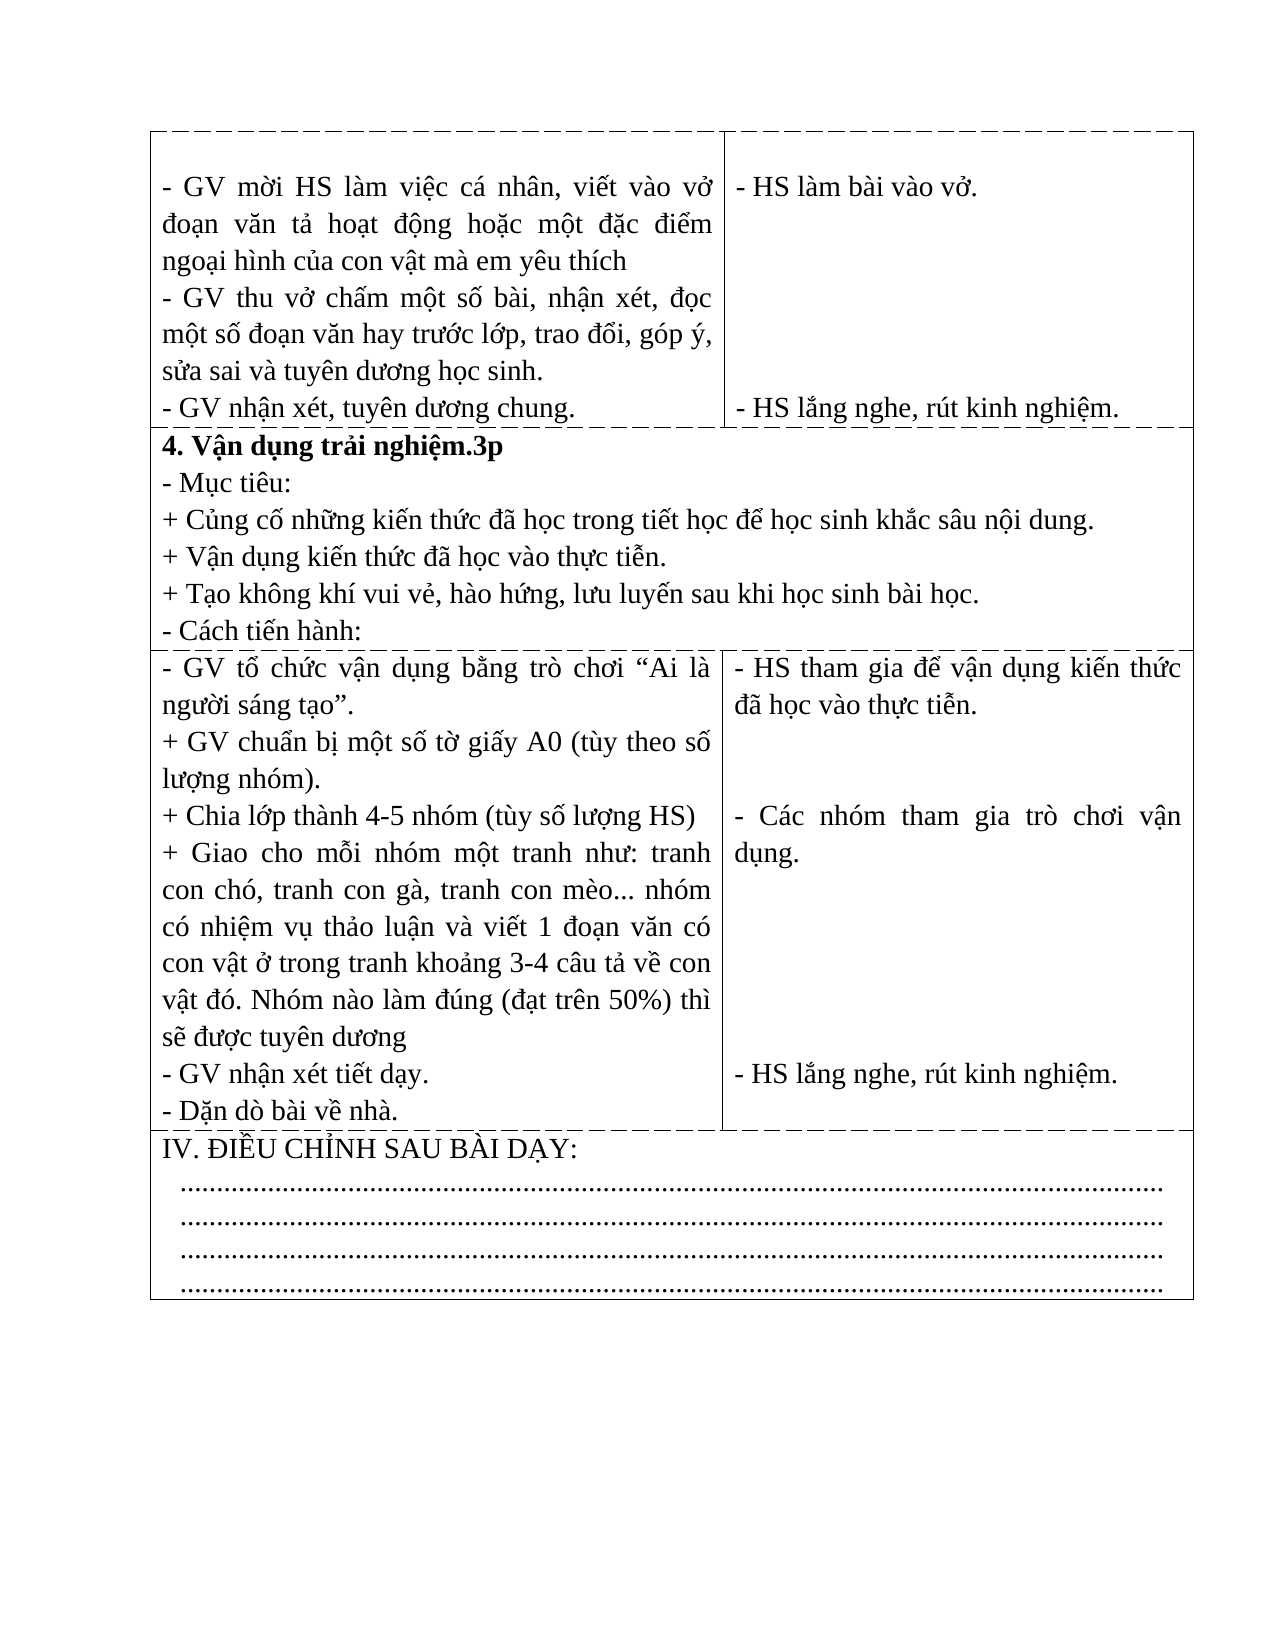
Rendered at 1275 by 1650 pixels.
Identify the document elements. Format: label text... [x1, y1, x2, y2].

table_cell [151, 131, 724, 427]
table_cell IV. ĐIỀU CHỈNH SAU BÀI DẠY: ....................................................................................................................................... ....................................................................................................................................... ....................................................................................................................................... ....................................................................................................................................... [151, 1130, 1193, 1299]
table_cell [725, 131, 1193, 427]
table_cell 4. Vận dụng trải nghiệm.3p - Mục tiêu: + Củng cố những kiến thức đã học trong tiết học để học sinh khắc sâu nội dung. + Vận dụng kiến thức đã học vào thực tiễn. + Tạo không khí vui vẻ, hào hứng, lưu luyến sau khi học sinh bài học. - Cách tiến hành: [151, 427, 1193, 649]
table_cell - GV tổ chức vận dụng bằng trò chơi “Ai là người sáng tạo”. + GV chuẩn bị một số tờ giấy A0 (tùy theo số lượng nhóm). + Chia lớp thành 4-5 nhóm (tùy số lượng HS) + Giao cho mỗi nhóm một tranh như: tranh con chó, tranh con gà, tranh con mèo... nhóm có nhiệm vụ thảo luận và viết 1 đoạn văn có con vật ở trong tranh khoảng 3-4 câu tả về con vật đó. Nhóm nào làm đúng (đạt trên 50%) thì sẽ được tuyên dương - GV nhận xét tiết dạy. - Dặn dò bài về nhà. [151, 650, 722, 1130]
table_cell - HS tham gia để vận dụng kiến thức đã học vào thực tiễn. - Các nhóm tham gia trò chơi vận dụng. - HS lắng nghe, rút kinh nghiệm. [723, 650, 1193, 1130]
